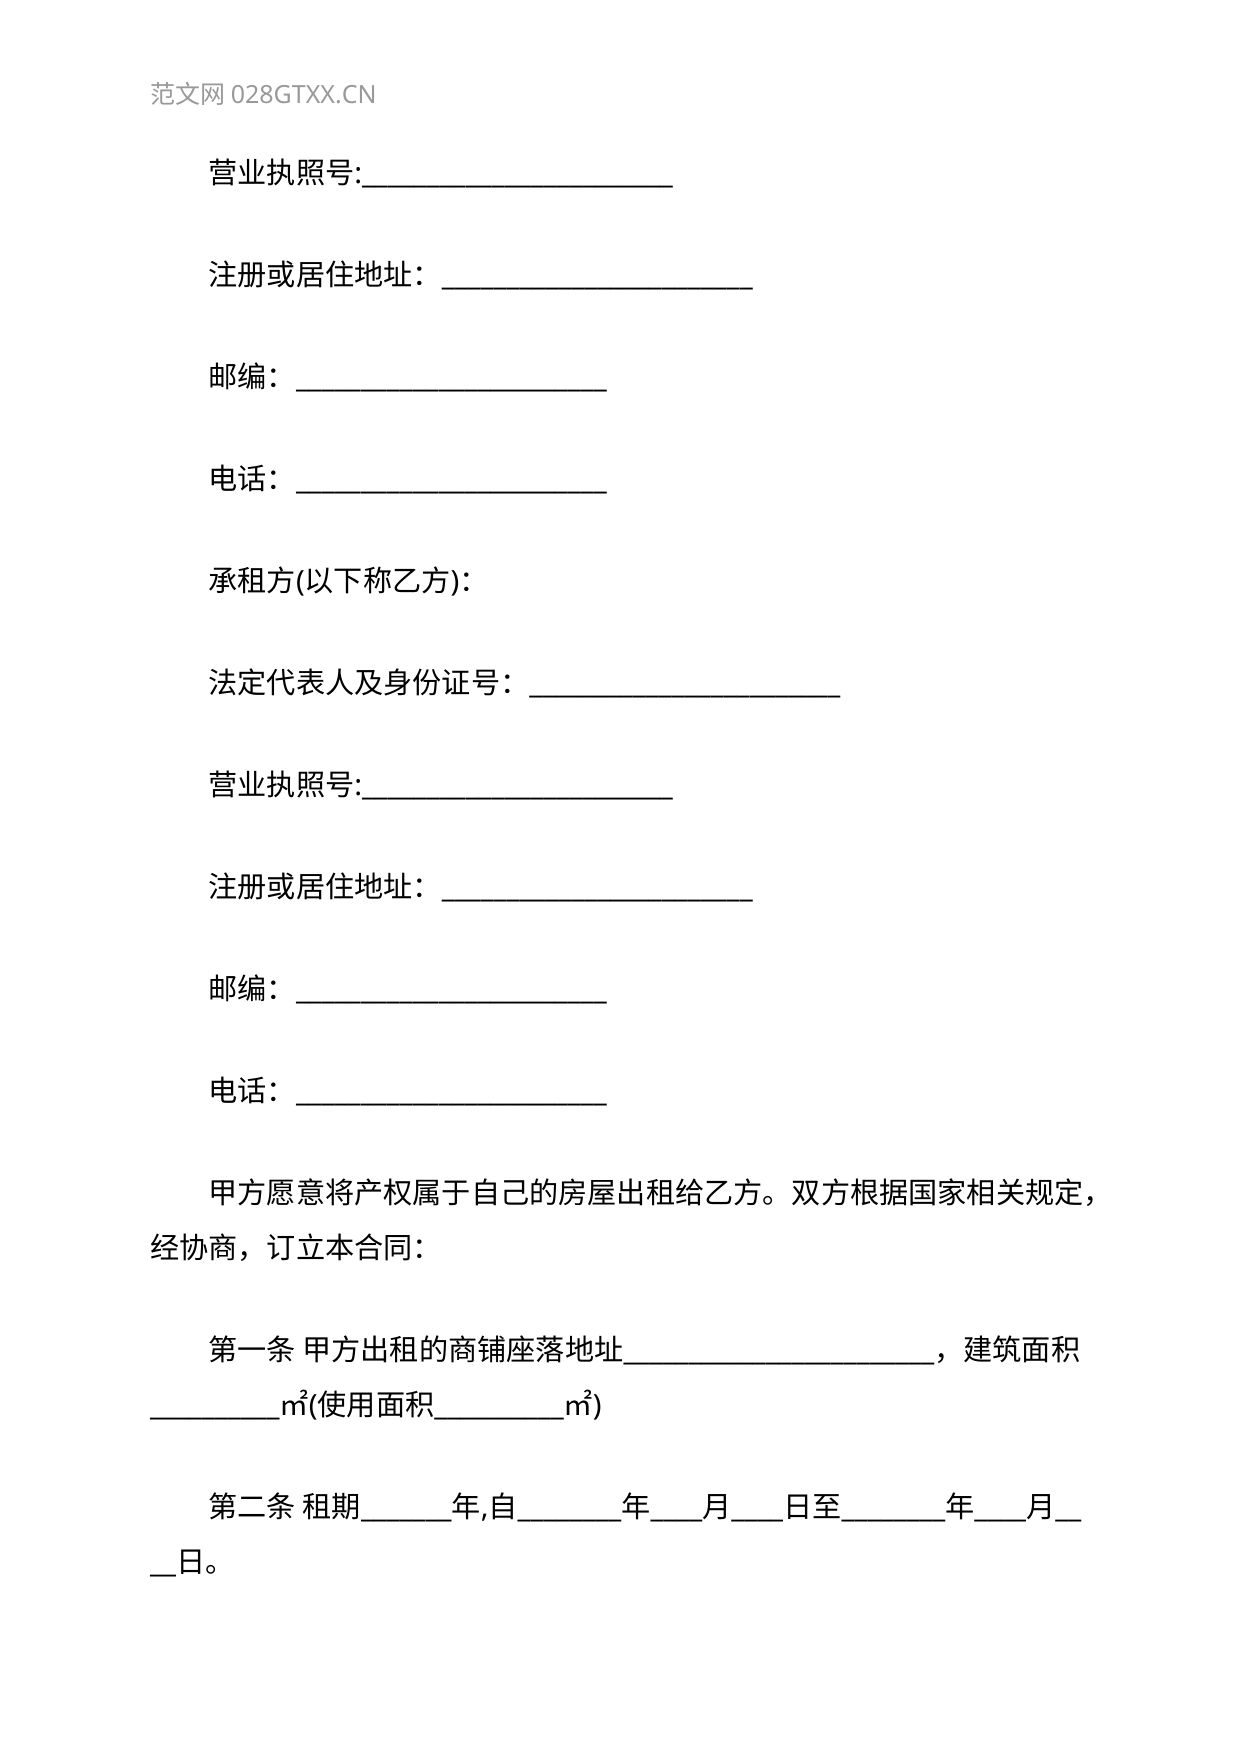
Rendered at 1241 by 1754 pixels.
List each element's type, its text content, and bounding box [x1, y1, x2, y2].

text 承租方(以下称乙方)： [150, 558, 1090, 600]
text 注册或居住地址：________________________ [150, 252, 1090, 294]
text 甲方愿意将产权属于自己的房屋出租给乙方。双方根据国家相关规定，经协商，订立本合同： [150, 1170, 1090, 1267]
text 营业执照号:________________________ [150, 762, 1090, 804]
text 邮编：________________________ [150, 354, 1090, 396]
text 电话：________________________ [150, 1068, 1090, 1110]
text 第二条 租期_______年,自________年____月____日至________年____月____日。 [150, 1483, 1090, 1581]
text 营业执照号:________________________ [150, 150, 1090, 192]
text 邮编：________________________ [150, 966, 1090, 1008]
text 法定代表人及身份证号：________________________ [150, 660, 1090, 702]
text 注册或居住地址：________________________ [150, 864, 1090, 906]
text 电话：________________________ [150, 456, 1090, 498]
text 第一条 甲方出租的商铺座落地址________________________，建筑面积__________㎡(使用面积__________㎡) [150, 1326, 1090, 1424]
